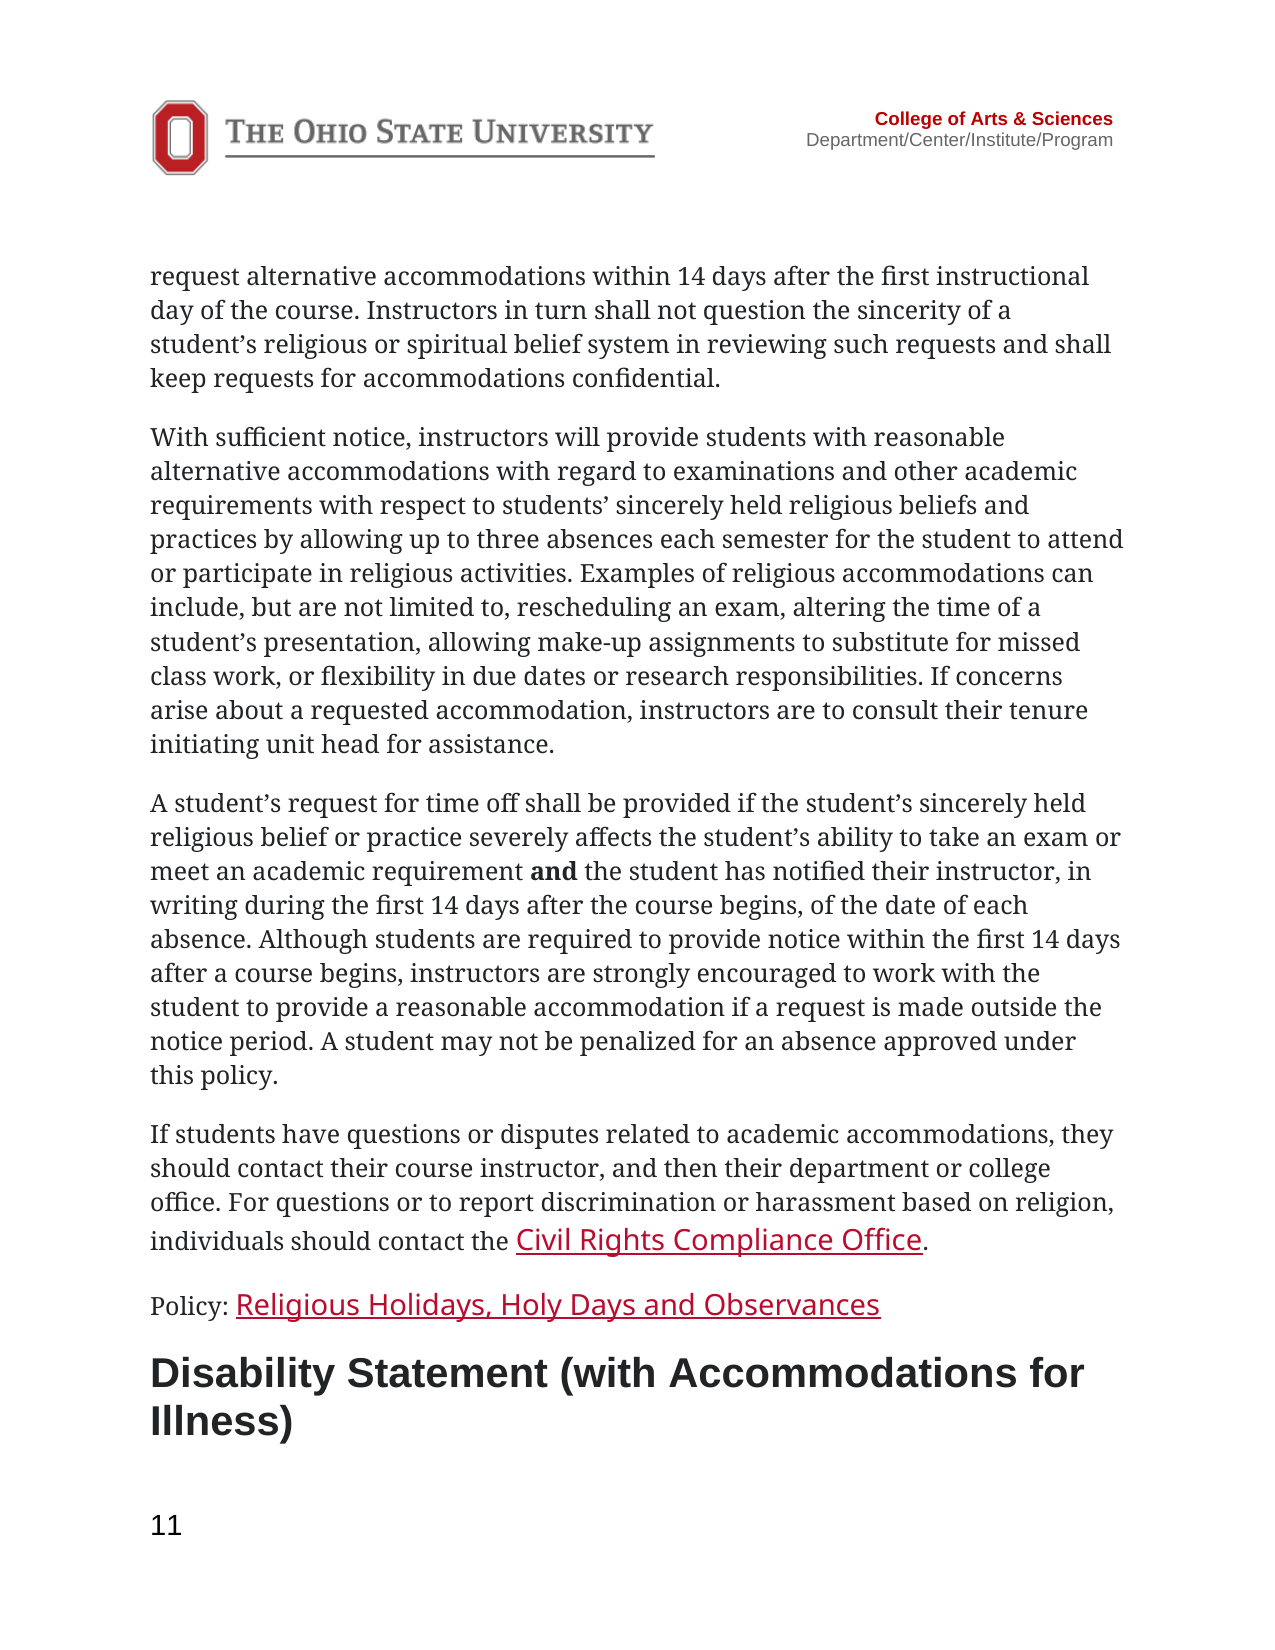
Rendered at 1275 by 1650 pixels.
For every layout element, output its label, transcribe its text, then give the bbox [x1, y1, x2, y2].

text If students have questions or disputes related to academic accommodations, they should contact their course instructor, and then their department or college office. For questions or to report discrimination or harassment based on religion, individuals should contact the Civil Rights Compliance Office. [150, 1117, 1125, 1259]
subtitle Disability Statement (with Accommodations for Illness) [150, 1348, 1125, 1444]
text With sufficient notice, instructors will provide students with reasonable alternative accommodations with regard to examinations and other academic requirements with respect to students’ sincerely held religious beliefs and practices by allowing up to three absences each semester for the student to attend or participate in religious activities. Examples of religious accommodations can include, but are not limited to, rescheduling an exam, altering the time of a student’s presentation, allowing make-up assignments to substitute for missed class work, or flexibility in due dates or research responsibilities. If concerns arise about a requested accommodation, instructors are to consult their tenure initiating unit head for assistance. [150, 420, 1125, 760]
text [150, 258, 1125, 395]
text A student’s request for time off shall be provided if the student’s sincerely held religious belief or practice severely affects the student’s ability to take an exam or meet an academic requirement and the student has notified their instructor, in writing during the first 14 days after the course begins, of the date of each absence. Although students are required to provide notice within the first 14 days after a course begins, instructors are strongly encouraged to work with the student to provide a reasonable accommodation if a request is made outside the notice period. A student may not be penalized for an absence approved under this policy. [150, 785, 1125, 1092]
text Policy: Religious Holidays, Holy Days and Observances [150, 1284, 1125, 1323]
